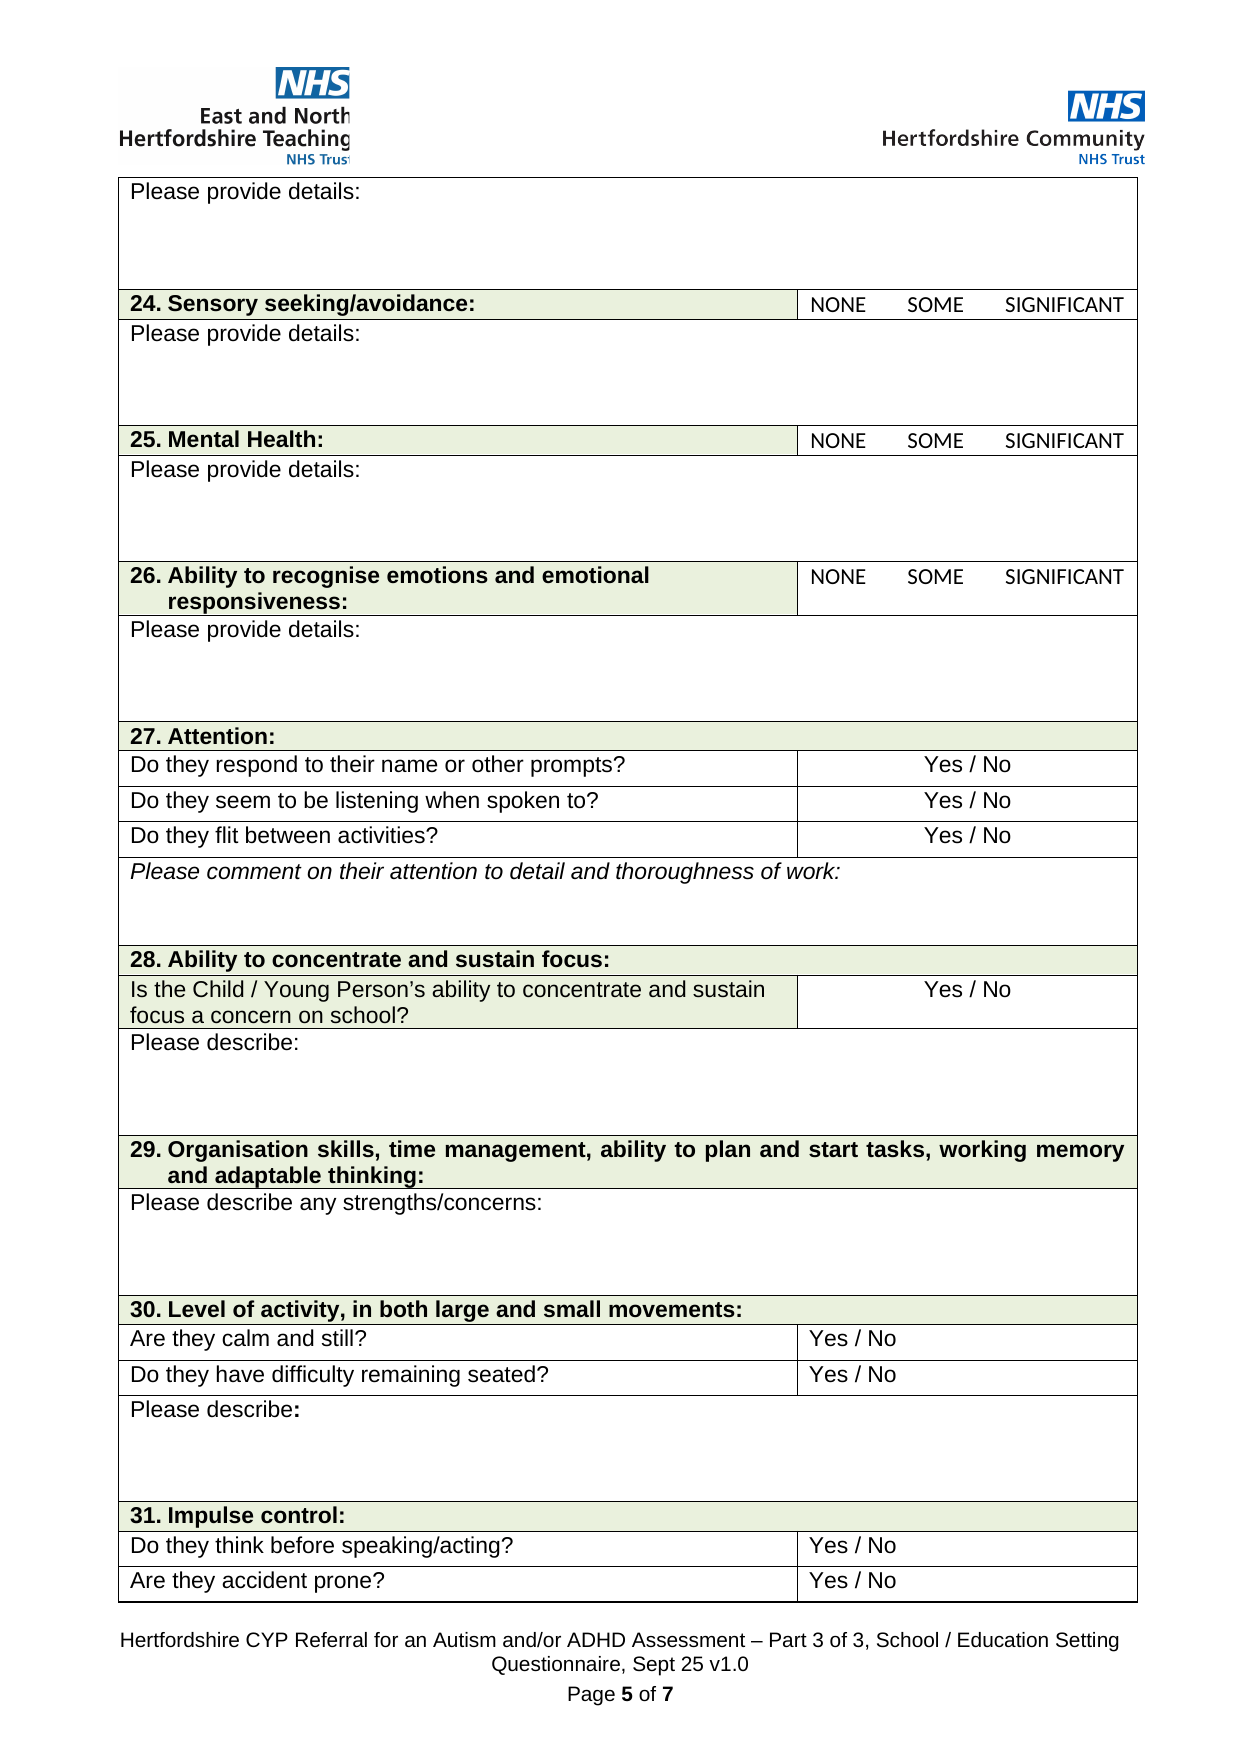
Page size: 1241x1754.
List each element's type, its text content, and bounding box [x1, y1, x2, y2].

table_cell Please describe: [119, 1029, 1137, 1134]
table_cell Ability to recognise emotions and emotional responsiveness: [119, 562, 797, 614]
table_cell Are they accident prone? [119, 1567, 797, 1601]
table_cell Yes / No [798, 787, 1137, 821]
picture [118, 67, 349, 165]
table_cell Please describe: [119, 1396, 1137, 1501]
table_cell Yes / No [798, 1325, 1137, 1359]
table_cell Please provide details: [119, 320, 1137, 425]
table_cell Please provide details: [119, 616, 1137, 721]
table_cell Yes / No [798, 751, 1137, 786]
table_cell Please describe any strengths/concerns: [119, 1189, 1137, 1294]
table_cell Level of activity, in both large and small movements: [119, 1296, 1137, 1324]
table_cell Yes / No [798, 822, 1137, 857]
table_cell Yes / No [798, 976, 1137, 1028]
table_cell NONE SOME SIGNIFICANT [798, 562, 1137, 614]
table_cell Do they flit between activities? [119, 822, 797, 857]
table_cell NONE SOME SIGNIFICANT [798, 290, 1137, 319]
table_cell Do they seem to be listening when spoken to? [119, 787, 797, 821]
table_cell Do they have difficulty remaining seated? [119, 1361, 797, 1395]
table_cell Are they calm and still? [119, 1325, 797, 1359]
table_cell NONE SOME SIGNIFICANT [798, 426, 1137, 454]
table_cell Yes / No [798, 1567, 1137, 1601]
table_cell Ability to concentrate and sustain focus: [119, 946, 1137, 974]
table_cell Attention: [119, 722, 1137, 750]
table_cell Please provide details: [119, 456, 1137, 561]
table_cell Mental Health: [119, 426, 797, 454]
table_cell Is the Child / Young Person’s ability to concentrate and sustain focus a concern on school? [119, 976, 797, 1028]
table_cell Please comment on their attention to detail and thoroughness of work: [119, 858, 1137, 945]
table_cell Do they respond to their name or other prompts? [119, 751, 797, 786]
table_cell Yes / No [798, 1361, 1137, 1395]
table_cell Impulse control: [119, 1502, 1137, 1531]
table_cell Do they think before speaking/acting? [119, 1532, 797, 1566]
table_cell Sensory seeking/avoidance: [119, 290, 797, 319]
picture [818, 59, 1175, 168]
table_cell Organisation skills, time management, ability to plan and start tasks, working memory and adaptable thinking: [119, 1136, 1137, 1188]
table_cell Yes / No [798, 1532, 1137, 1566]
table_cell Please provide details: [119, 178, 1137, 289]
